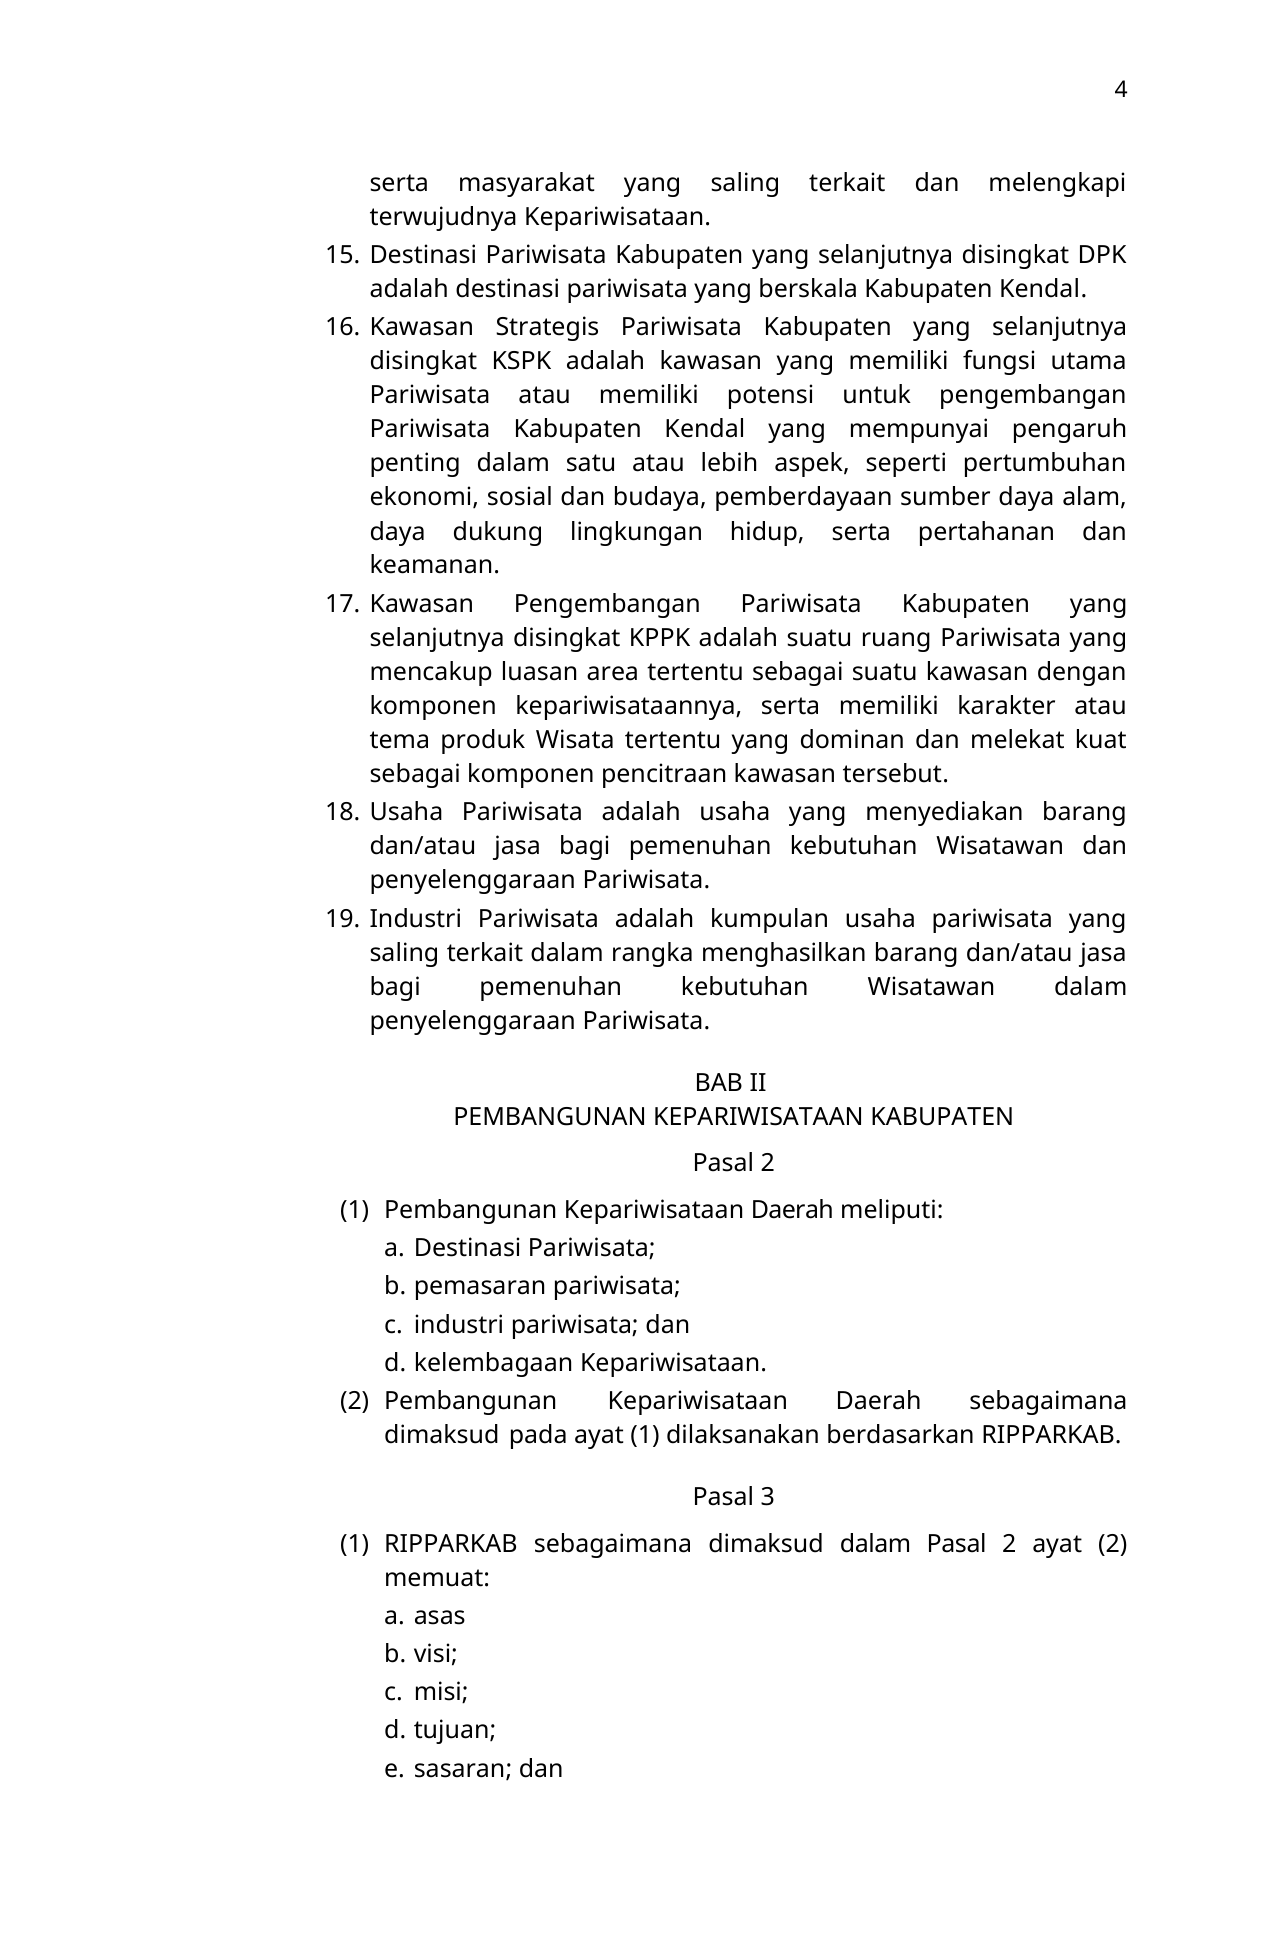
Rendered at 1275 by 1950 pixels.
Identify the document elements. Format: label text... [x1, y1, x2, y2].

subtitle BAB II PEMBANGUNAN KEPARIWISATAAN KABUPATEN [340, 1064, 1127, 1132]
list industri pariwisata; dan [384, 1306, 1127, 1340]
list Destinasi Pariwisata; [384, 1230, 1127, 1264]
list RIPPARKAB sebagaimana dimaksud dalam Pasal 2 ayat (2) memuat: [340, 1525, 1127, 1593]
list visi; [384, 1636, 1127, 1670]
list misi; [384, 1674, 1127, 1708]
list asas [384, 1597, 1127, 1632]
list sasaran; dan [384, 1750, 1127, 1784]
list Pembangunan Kepariwisataan Daerah sebagaimana dimaksud pada ayat (1) dilaksanakan berdasarkan RIPPARKAB. [340, 1383, 1127, 1451]
list Usaha Pariwisata adalah usaha yang menyediakan barang dan/atau jasa bagi pemenuhan kebutuhan Wisatawan dan penyelenggaraan Pariwisata. [325, 794, 1127, 896]
text Pasal 2 [340, 1145, 1127, 1179]
list Pembangunan Kepariwisataan Daerah meliputi: [340, 1192, 1127, 1226]
list Kawasan Pengembangan Pariwisata Kabupaten yang selanjutnya disingkat KPPK adalah suatu ruang Pariwisata yang mencakup luasan area tertentu sebagai suatu kawasan dengan komponen kepariwisataannya, serta memiliki karakter atau tema produk Wisata tertentu yang dominan dan melekat kuat sebagai komponen pencitraan kawasan tersebut. [325, 585, 1127, 790]
list Industri Pariwisata adalah kumpulan usaha pariwisata yang saling terkait dalam rangka menghasilkan barang dan/atau jasa bagi pemenuhan kebutuhan Wisatawan dalam penyelenggaraan Pariwisata. [325, 900, 1127, 1037]
list Kawasan Strategis Pariwisata Kabupaten yang selanjutnya disingkat KSPK adalah kawasan yang memiliki fungsi utama Pariwisata atau memiliki potensi untuk pengembangan Pariwisata Kabupaten Kendal yang mempunyai pengaruh penting dalam satu atau lebih aspek, seperti pertumbuhan ekonomi, sosial dan budaya, pemberdayaan sumber daya alam, daya dukung lingkungan hidup, serta pertahanan dan keamanan. [325, 309, 1127, 581]
list tujuan; [384, 1712, 1127, 1746]
list pemasaran pariwisata; [384, 1268, 1127, 1302]
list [325, 164, 1127, 232]
list Pasal 3 [340, 1479, 1127, 1513]
list Destinasi Pariwisata Kabupaten yang selanjutnya disingkat DPK adalah destinasi pariwisata yang berskala Kabupaten Kendal. [325, 236, 1127, 304]
list kelembagaan Kepariwisataan. [384, 1344, 1127, 1378]
